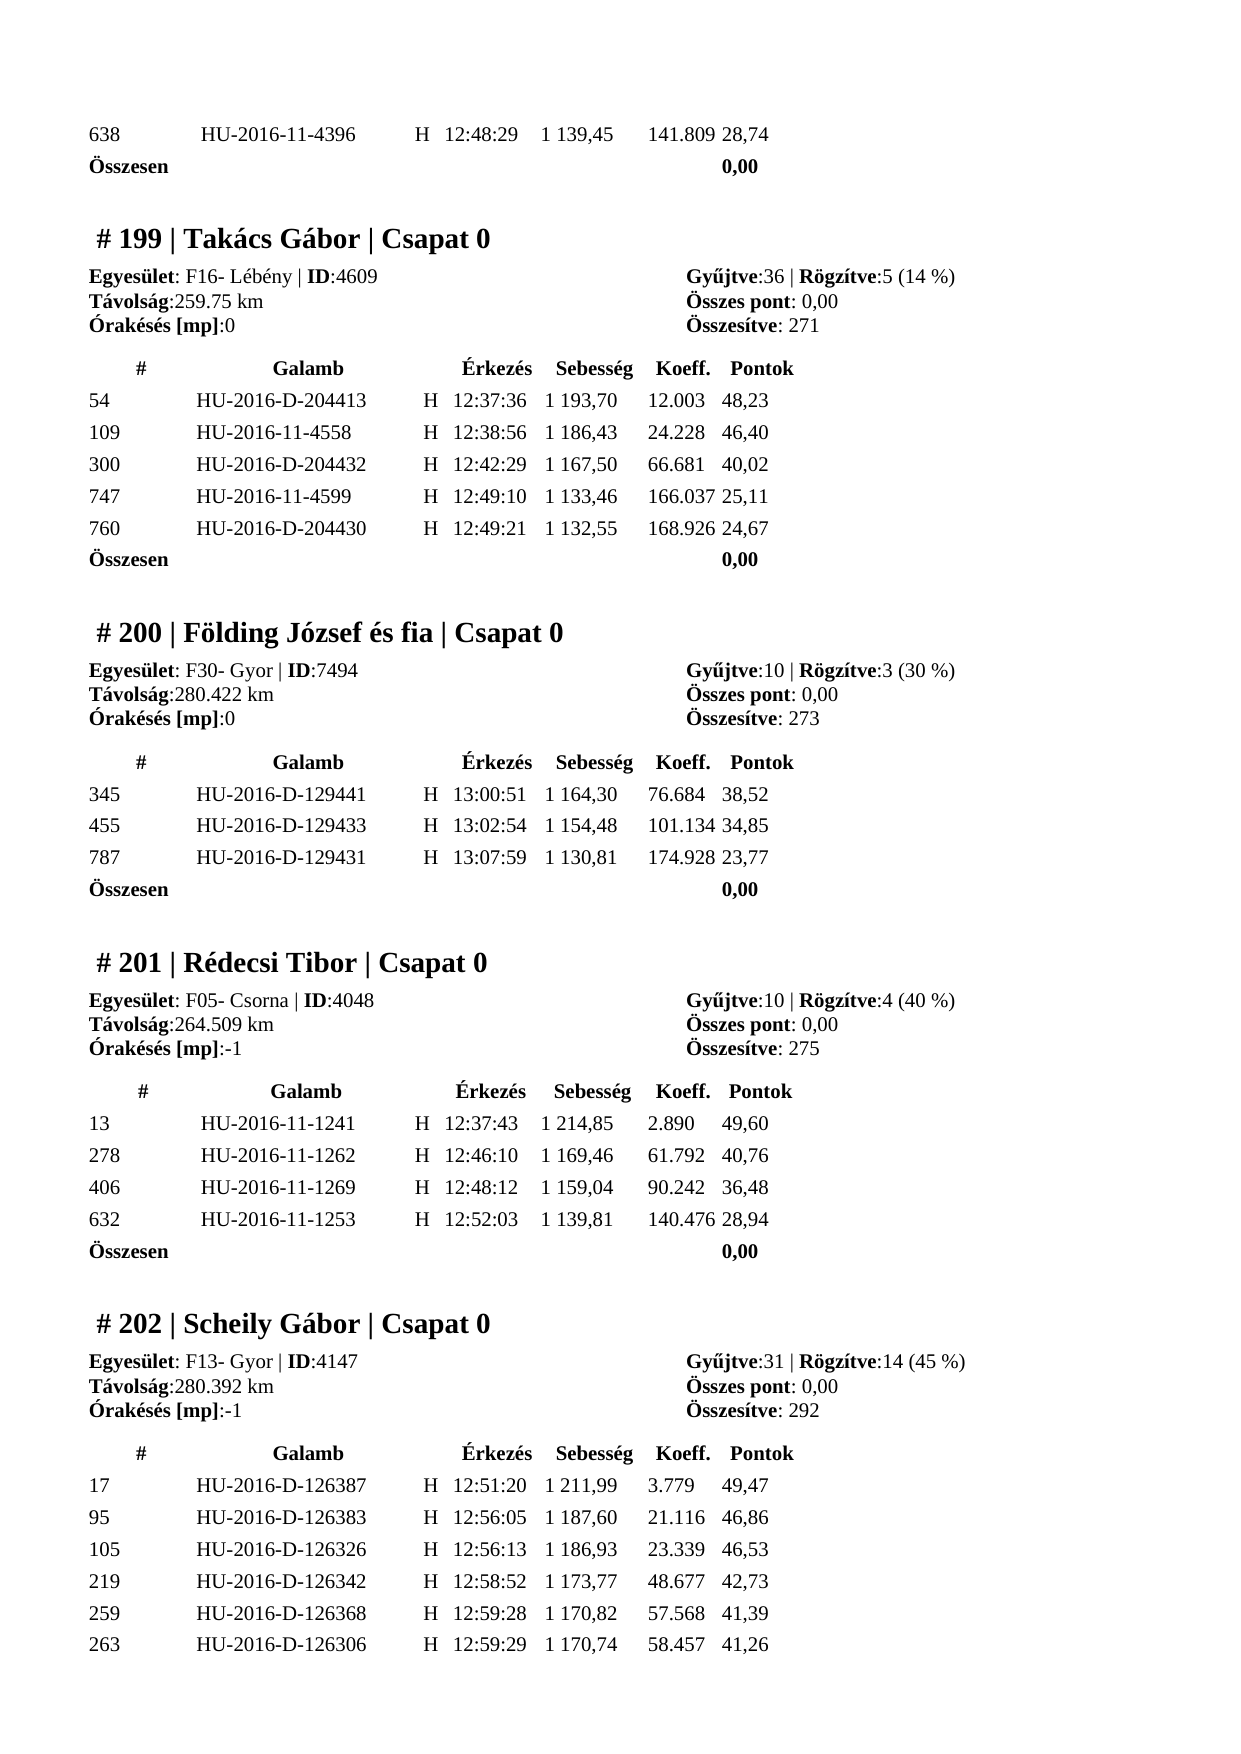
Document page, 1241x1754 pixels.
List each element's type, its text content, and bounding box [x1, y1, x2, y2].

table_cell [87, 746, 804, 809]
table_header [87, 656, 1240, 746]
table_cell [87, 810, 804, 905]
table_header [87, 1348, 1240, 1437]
subtitle # 200 | Földing József és fia | Csapat 0 [96, 615, 1173, 649]
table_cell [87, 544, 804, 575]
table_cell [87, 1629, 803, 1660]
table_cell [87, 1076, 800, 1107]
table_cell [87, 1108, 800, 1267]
subtitle # 202 | Scheily Gábor | Csapat 0 [96, 1307, 1173, 1340]
subtitle # 201 | Rédecsi Tibor | Csapat 0 [96, 945, 1173, 978]
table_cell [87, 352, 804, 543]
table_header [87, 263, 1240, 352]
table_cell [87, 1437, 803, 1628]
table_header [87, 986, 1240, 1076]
subtitle # 199 | Takács Gábor | Csapat 0 [96, 222, 1173, 255]
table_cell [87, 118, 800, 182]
